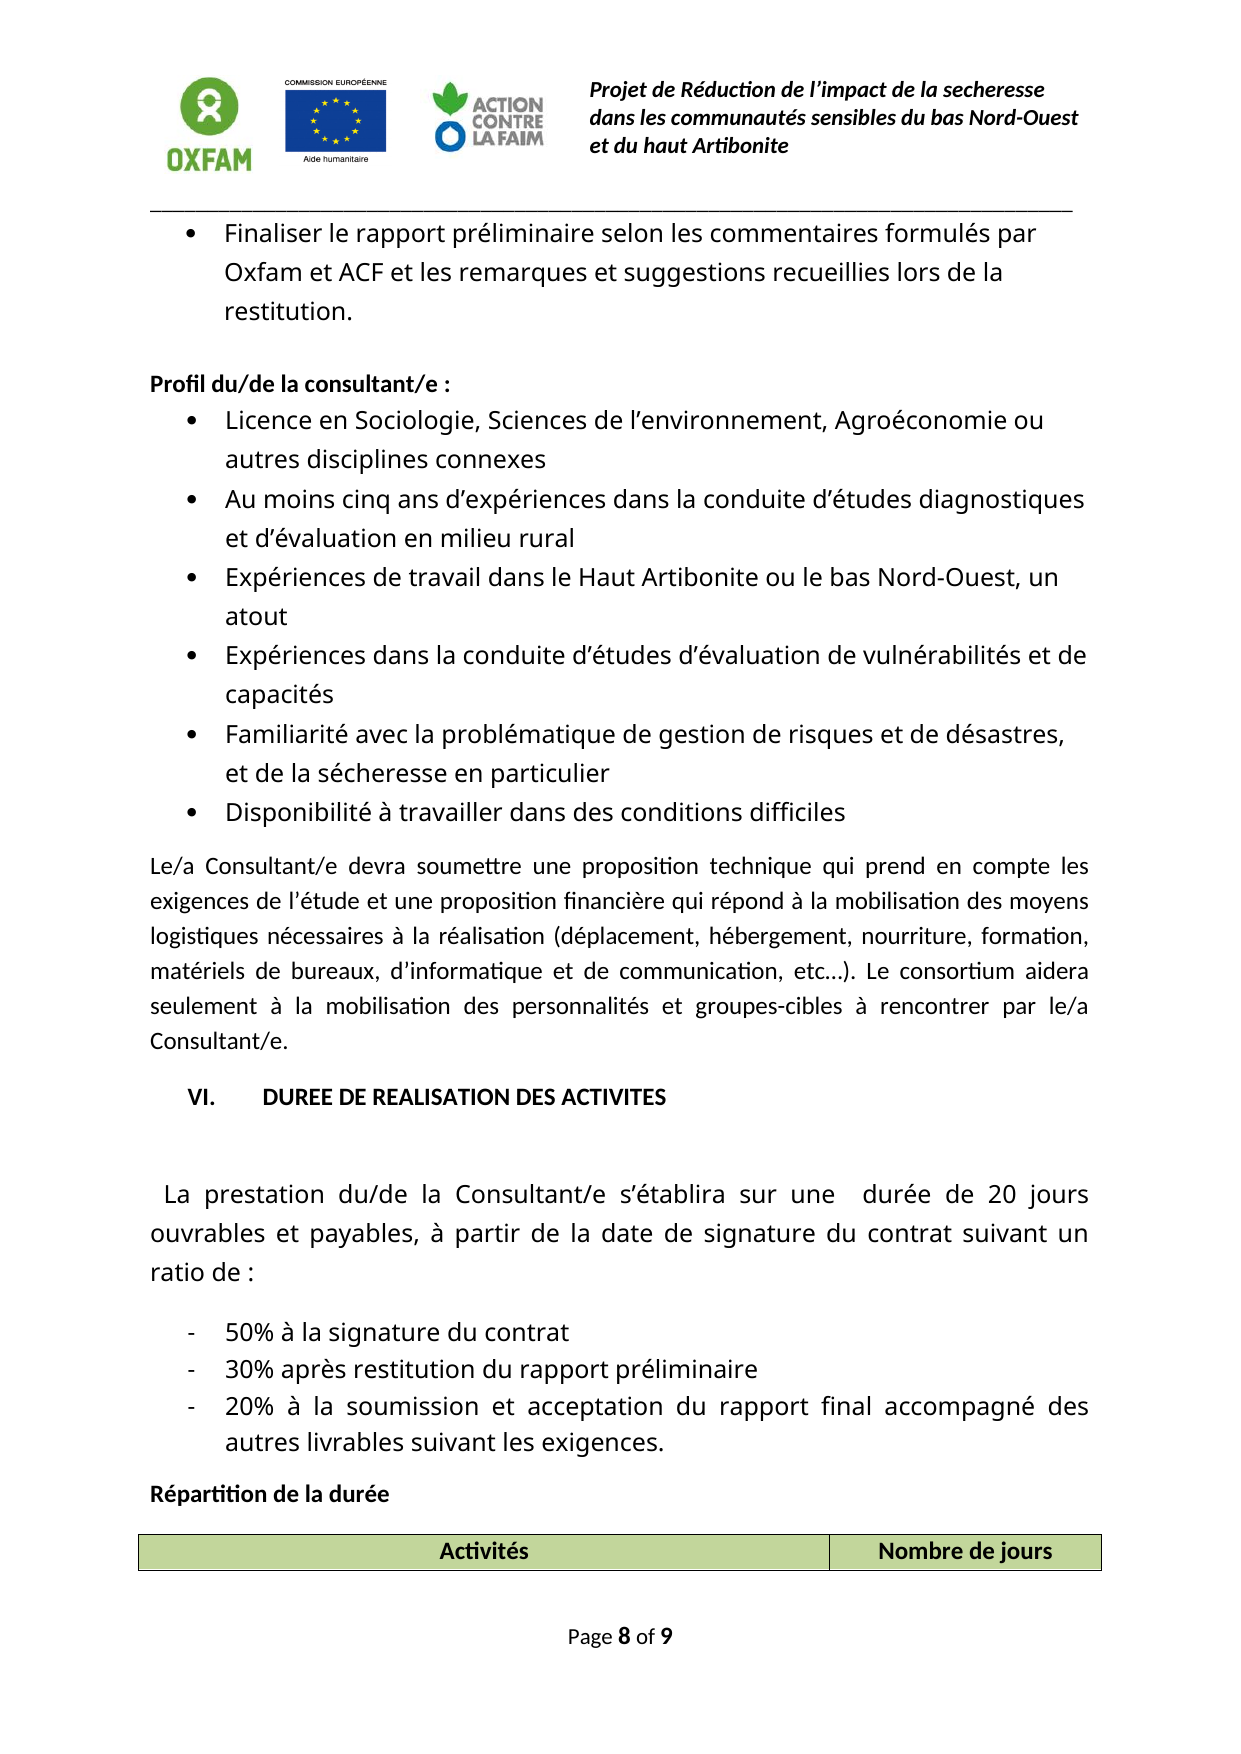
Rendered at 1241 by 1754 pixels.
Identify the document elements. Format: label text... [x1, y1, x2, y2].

picture [420, 75, 557, 160]
picture [279, 75, 392, 166]
list Licence en Sociologie, Sciences de l’environnement, Agroéconomie ou autres disciplines connexes [187, 403, 1090, 476]
list 20% à la soumission et acceptation du rapport final accompagné des autres livrables suivant les exigences. [187, 1388, 1090, 1459]
list 30% après restitution du rapport préliminaire [187, 1351, 1090, 1385]
list Familiarité avec la problématique de gestion de risques et de désastres, et de la sécheresse en particulier [187, 716, 1090, 789]
text Répartition de la durée [150, 1478, 1090, 1509]
table_header Activités [139, 1535, 829, 1569]
list DUREE DE REALISATION DES ACTIVITES [187, 1081, 1090, 1112]
list Au moins cinq ans d’expériences dans la conduite d’études diagnostiques et d’évaluation en milieu rural [187, 481, 1090, 554]
picture [164, 75, 254, 174]
list 50% à la signature du contrat [187, 1314, 1090, 1349]
list Expériences dans la conduite d’études d’évaluation de vulnérabilités et de capacités [187, 638, 1090, 711]
list Finaliser le rapport préliminaire selon les commentaires formulés par Oxfam et ACF et les remarques et suggestions recueillies lors de la restitution. [186, 215, 1090, 328]
text Profil du/de la consultant/e : [150, 368, 1090, 398]
table_header Nombre de jours [830, 1535, 1101, 1569]
text Le/a Consultant/e devra soumettre une proposition technique qui prend en compte les exigences de l’étude et une proposition financière qui répond à la mobilisation des moyens logistiques nécessaires à la réalisation (déplacement, hébergement, nourriture, formation, matériels de bureaux, d’informatique et de communication, etc…). Le consortium aidera seulement à la mobilisation des personnalités et groupes-cibles à rencontrer par le/a Consultant/e. [150, 850, 1090, 1056]
text La prestation du/de la Consultant/e s’établira sur une durée de 20 jours ouvrables et payables, à partir de la date de signature du contrat suivant un ratio de : [150, 1176, 1090, 1289]
list Expériences de travail dans le Haut Artibonite ou le bas Nord-Ouest, un atout [187, 559, 1090, 633]
list Disponibilité à travailler dans des conditions difficiles [187, 794, 1090, 829]
